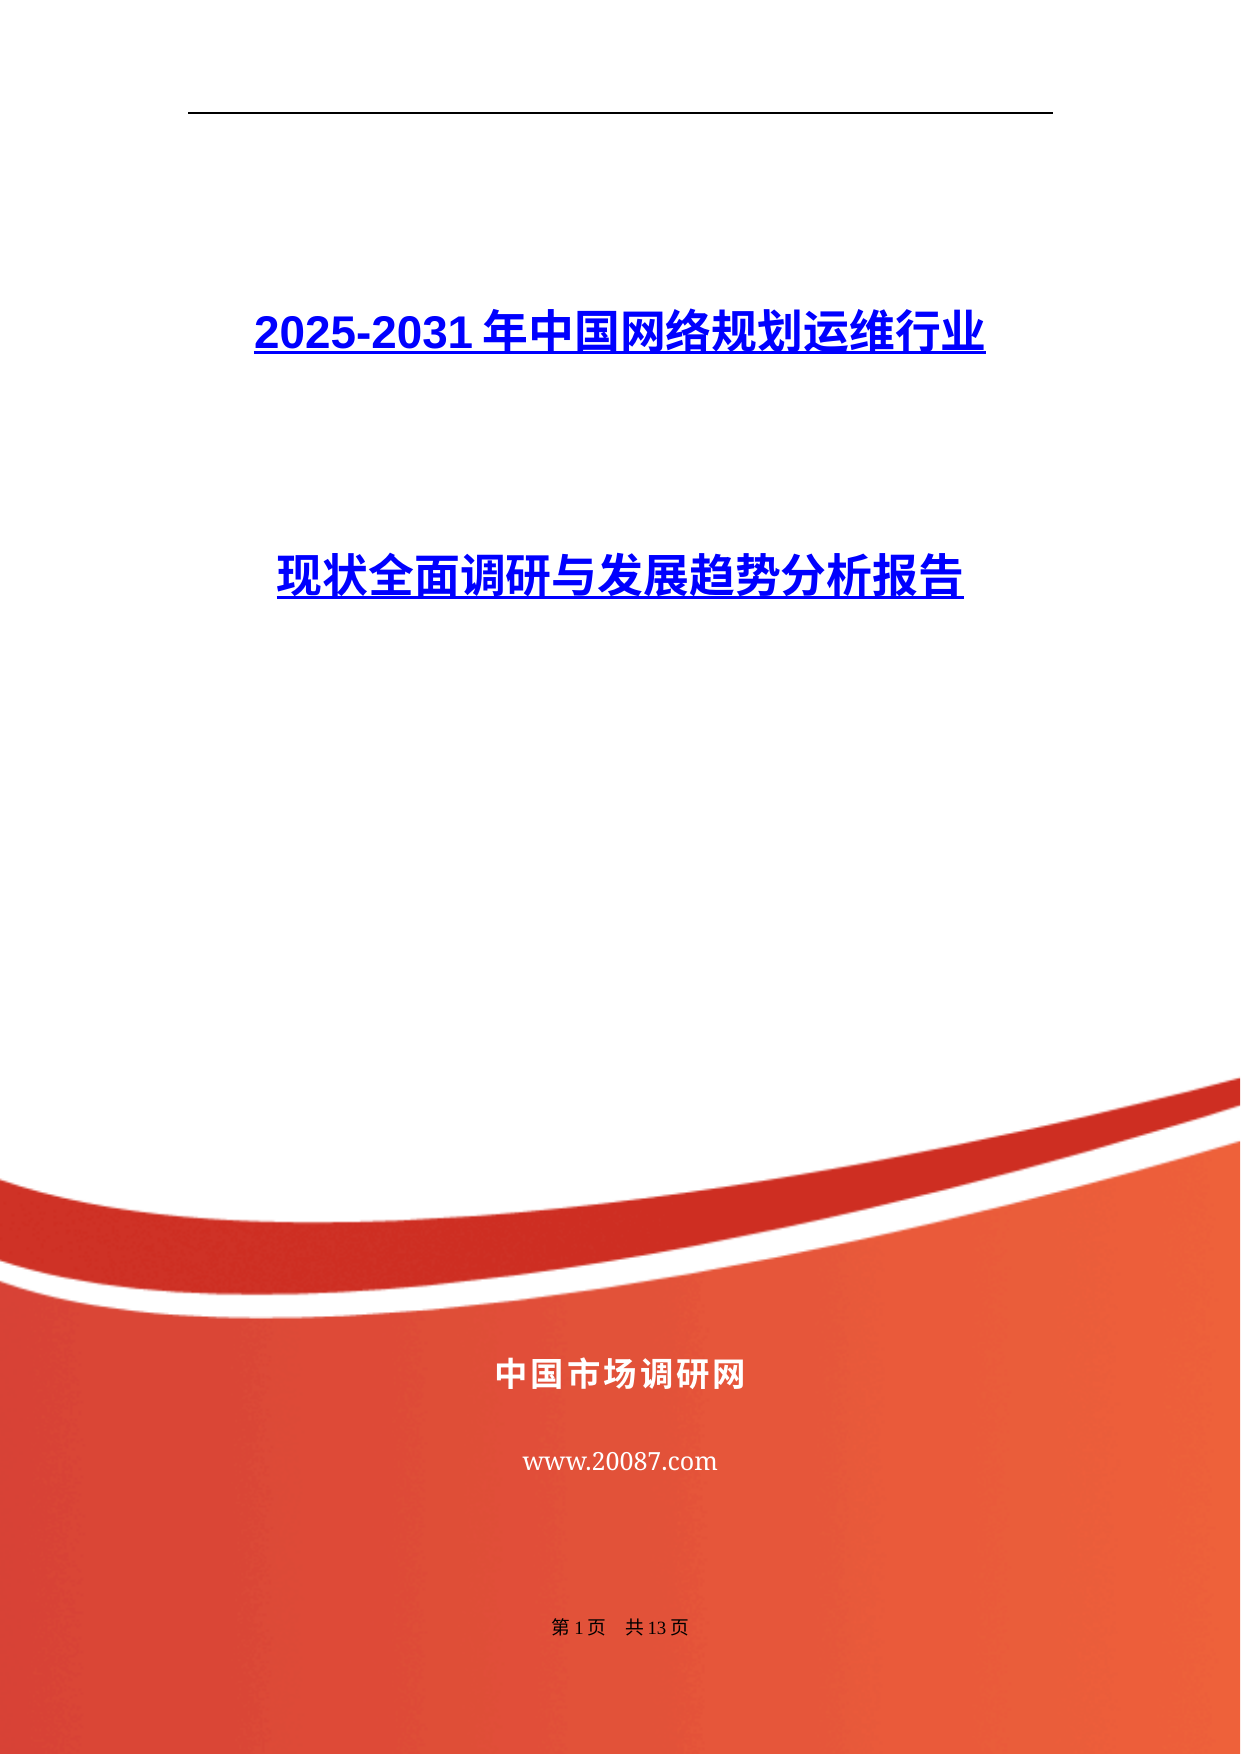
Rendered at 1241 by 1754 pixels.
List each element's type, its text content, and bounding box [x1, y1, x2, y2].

subtitle 中国市场调研网 [187, 1339, 1053, 1404]
table_header 2025-2031年中国网络规划运维行业现状全面调研与发展趋势分析报告 [188, 207, 1053, 773]
text www.20087.com [187, 1428, 1053, 1493]
picture [0, 1006, 1241, 1754]
